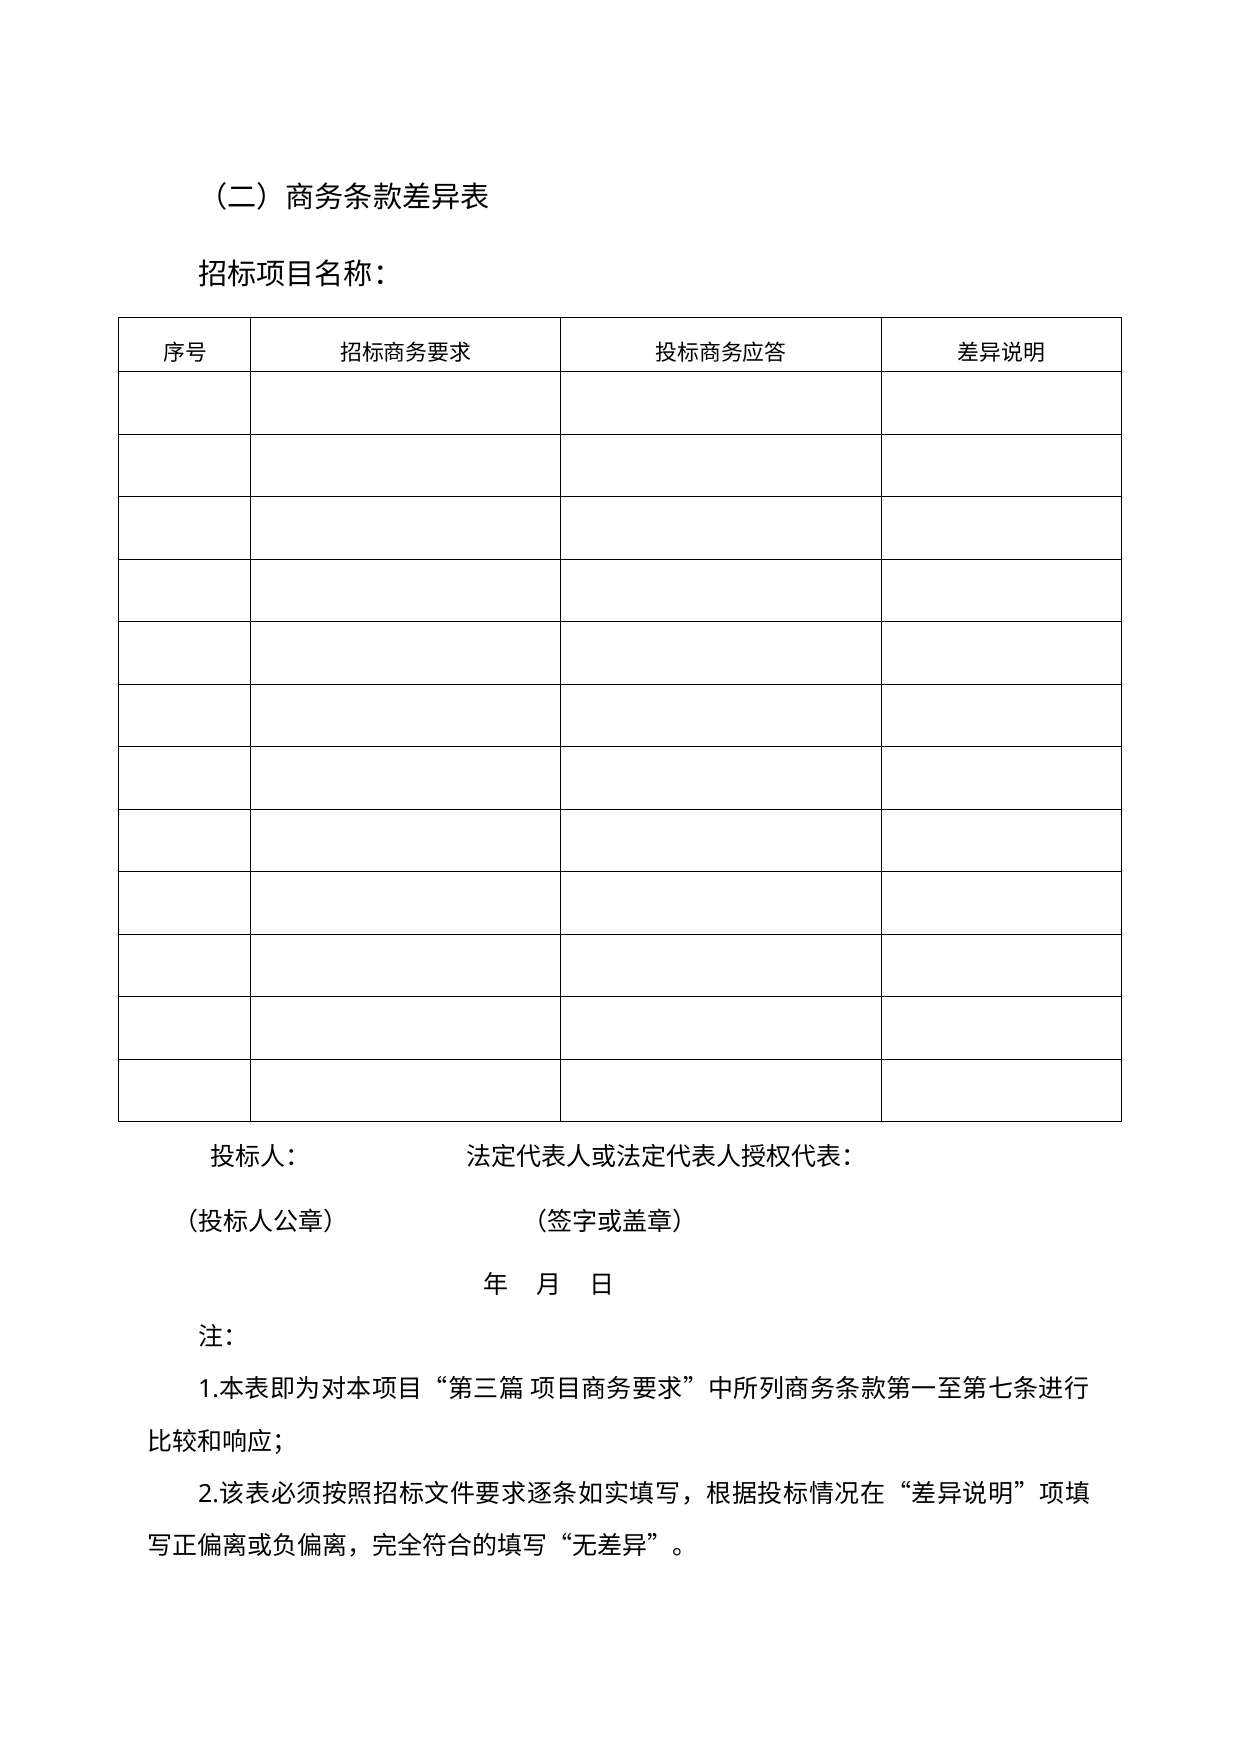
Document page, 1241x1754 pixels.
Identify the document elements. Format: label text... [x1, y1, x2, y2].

table_cell [251, 435, 560, 496]
text （二）商务条款差异表 [148, 162, 1092, 227]
table_cell [882, 435, 1121, 496]
table_cell [561, 935, 881, 996]
table_cell [119, 622, 250, 683]
table_cell [882, 872, 1121, 933]
text 2.该表必须按照招标文件要求逐条如实填写，根据投标情况在“差异说明”项填写正偏离或负偏离，完全符合的填写“无差异”。 [148, 1460, 1092, 1564]
table_cell [561, 747, 881, 808]
table_cell [251, 622, 560, 683]
table_cell [882, 997, 1121, 1058]
table_cell [561, 560, 881, 621]
table_cell [561, 1060, 881, 1121]
text 投标人： 法定代表人或法定代表人授权代表： [148, 1122, 1092, 1187]
table_cell [119, 685, 250, 746]
table_header 投标商务应答 [561, 318, 881, 371]
table_cell [251, 747, 560, 808]
table_cell [119, 747, 250, 808]
table_cell [119, 497, 250, 558]
table_cell [882, 622, 1121, 683]
table_cell [561, 810, 881, 871]
table_header 序号 [119, 318, 250, 371]
table_cell [251, 560, 560, 621]
table_header 招标商务要求 [251, 318, 560, 371]
table_cell [561, 497, 881, 558]
text 招标项目名称： [148, 239, 1092, 304]
text （投标人公章） （签字或盖章） [148, 1187, 1092, 1252]
table_cell [561, 997, 881, 1058]
table_header 差异说明 [882, 318, 1121, 371]
table_cell [251, 935, 560, 996]
table_cell [561, 372, 881, 433]
table_cell [119, 872, 250, 933]
table_cell [251, 497, 560, 558]
table_cell [561, 872, 881, 933]
table_cell [882, 685, 1121, 746]
table_cell [119, 1060, 250, 1121]
table_cell [882, 1060, 1121, 1121]
table_cell [119, 935, 250, 996]
table_cell [882, 935, 1121, 996]
table_cell [119, 997, 250, 1058]
table_cell [119, 560, 250, 621]
table_cell [251, 810, 560, 871]
table_cell [561, 435, 881, 496]
table_cell [251, 872, 560, 933]
table_cell [251, 685, 560, 746]
table_cell [882, 497, 1121, 558]
table_cell [561, 685, 881, 746]
table_cell [251, 1060, 560, 1121]
table_cell [882, 810, 1121, 871]
table_cell [882, 560, 1121, 621]
text 1.本表即为对本项目“第三篇 项目商务要求”中所列商务条款第一至第七条进行比较和响应； [148, 1356, 1092, 1460]
table_cell [251, 372, 560, 433]
table_cell [882, 747, 1121, 808]
table_cell [119, 810, 250, 871]
table_cell [119, 372, 250, 433]
table_cell [882, 372, 1121, 433]
table_cell [251, 997, 560, 1058]
table_cell [119, 435, 250, 496]
table_cell [561, 622, 881, 683]
text 注： [148, 1304, 1092, 1356]
text 年 月 日 [148, 1252, 1092, 1304]
